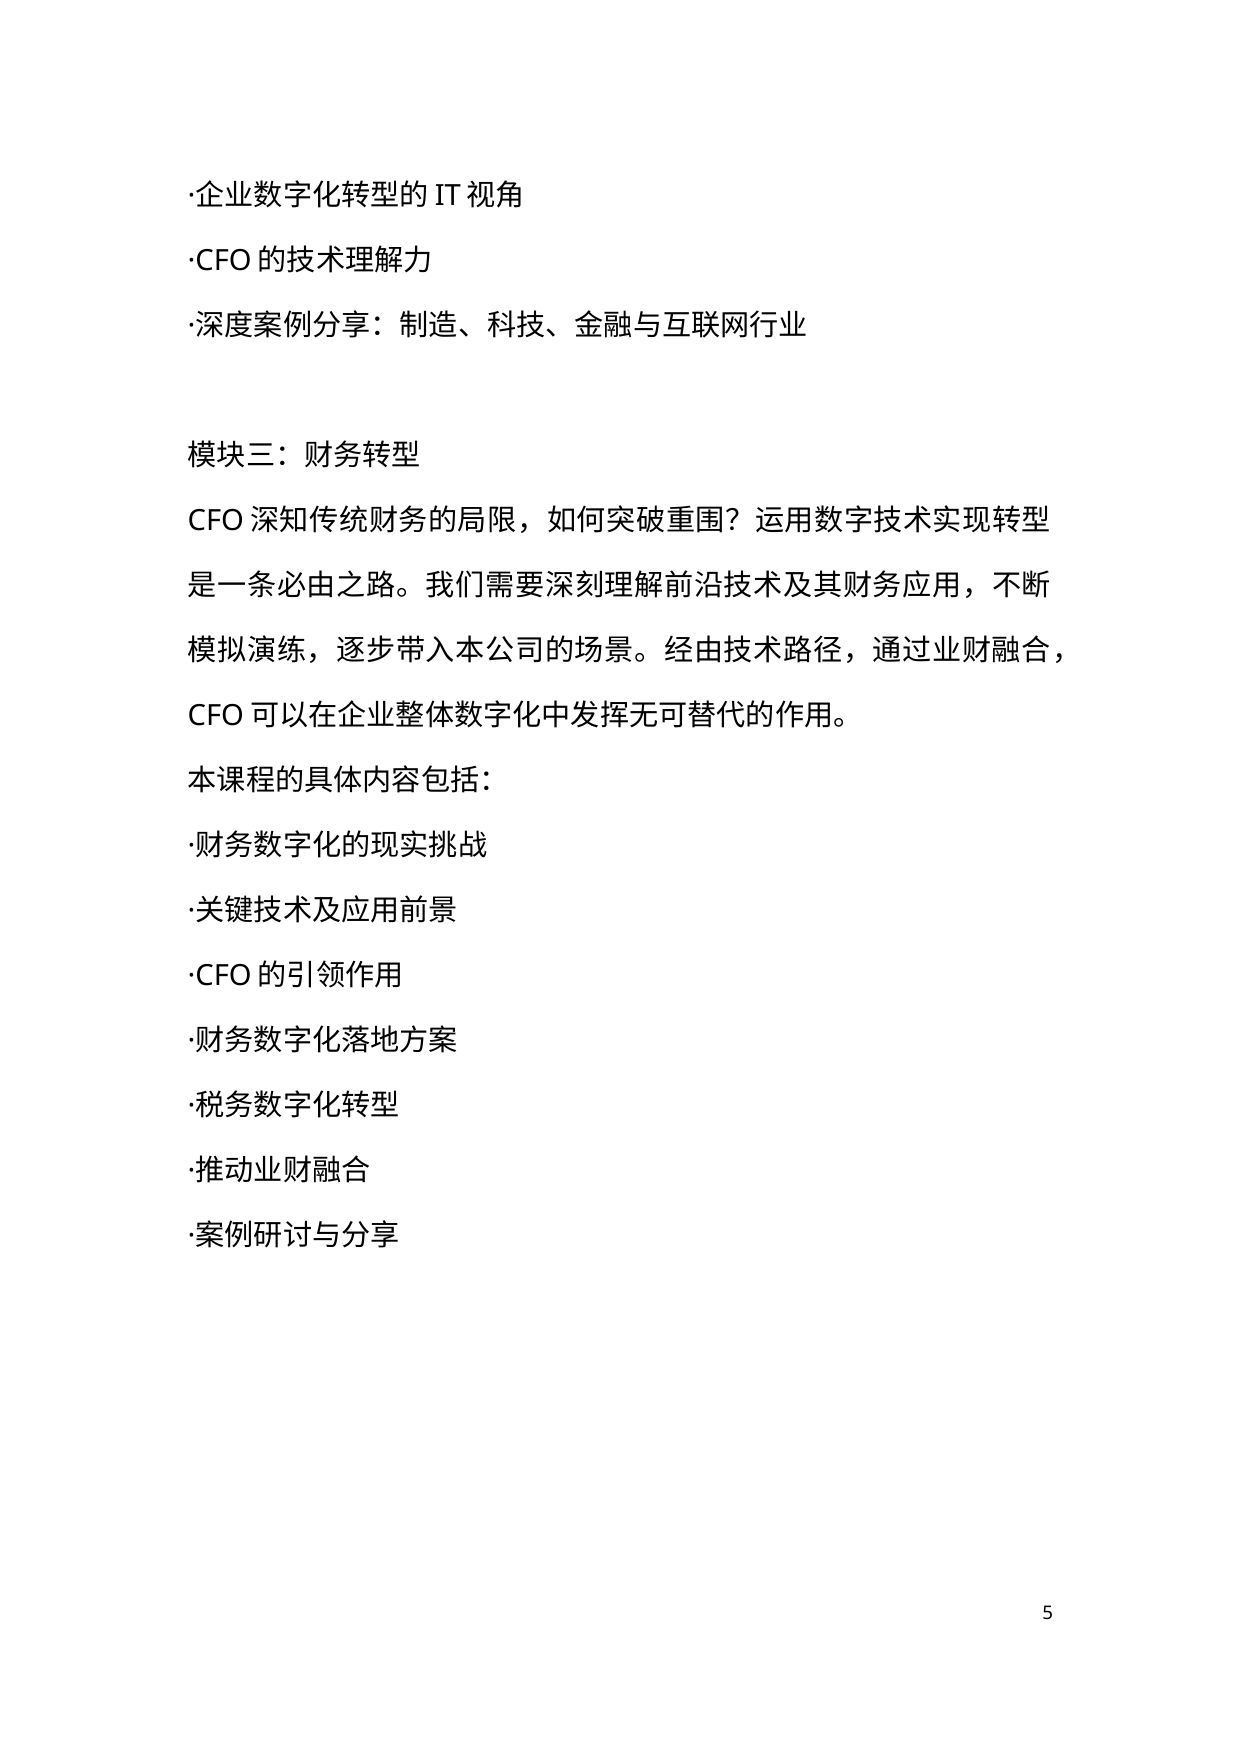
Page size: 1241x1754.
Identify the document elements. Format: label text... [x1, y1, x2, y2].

text 本课程的具体内容包括： [187, 745, 1053, 810]
text ·案例研讨与分享 [187, 1200, 1053, 1265]
text ·税务数字化转型 [187, 1070, 1053, 1135]
text ·企业数字化转型的IT视角 [187, 160, 1053, 225]
text ·深度案例分享：制造、科技、金融与互联网行业 [187, 290, 1053, 355]
text CFO深知传统财务的局限，如何突破重围？运用数字技术实现转型是一条必由之路。我们需要深刻理解前沿技术及其财务应用，不断模拟演练，逐步带入本公司的场景。经由技术路径，通过业财融合，CFO可以在企业整体数字化中发挥无可替代的作用。 [187, 485, 1053, 745]
text ·推动业财融合 [187, 1135, 1053, 1200]
text 模块三：财务转型 [187, 420, 1053, 485]
text ·CFO的技术理解力 [187, 225, 1053, 290]
text ·CFO的引领作用 [187, 940, 1053, 1005]
text ·财务数字化落地方案 [187, 1005, 1053, 1070]
text ·关键技术及应用前景 [187, 875, 1053, 940]
text ·财务数字化的现实挑战 [187, 810, 1053, 875]
